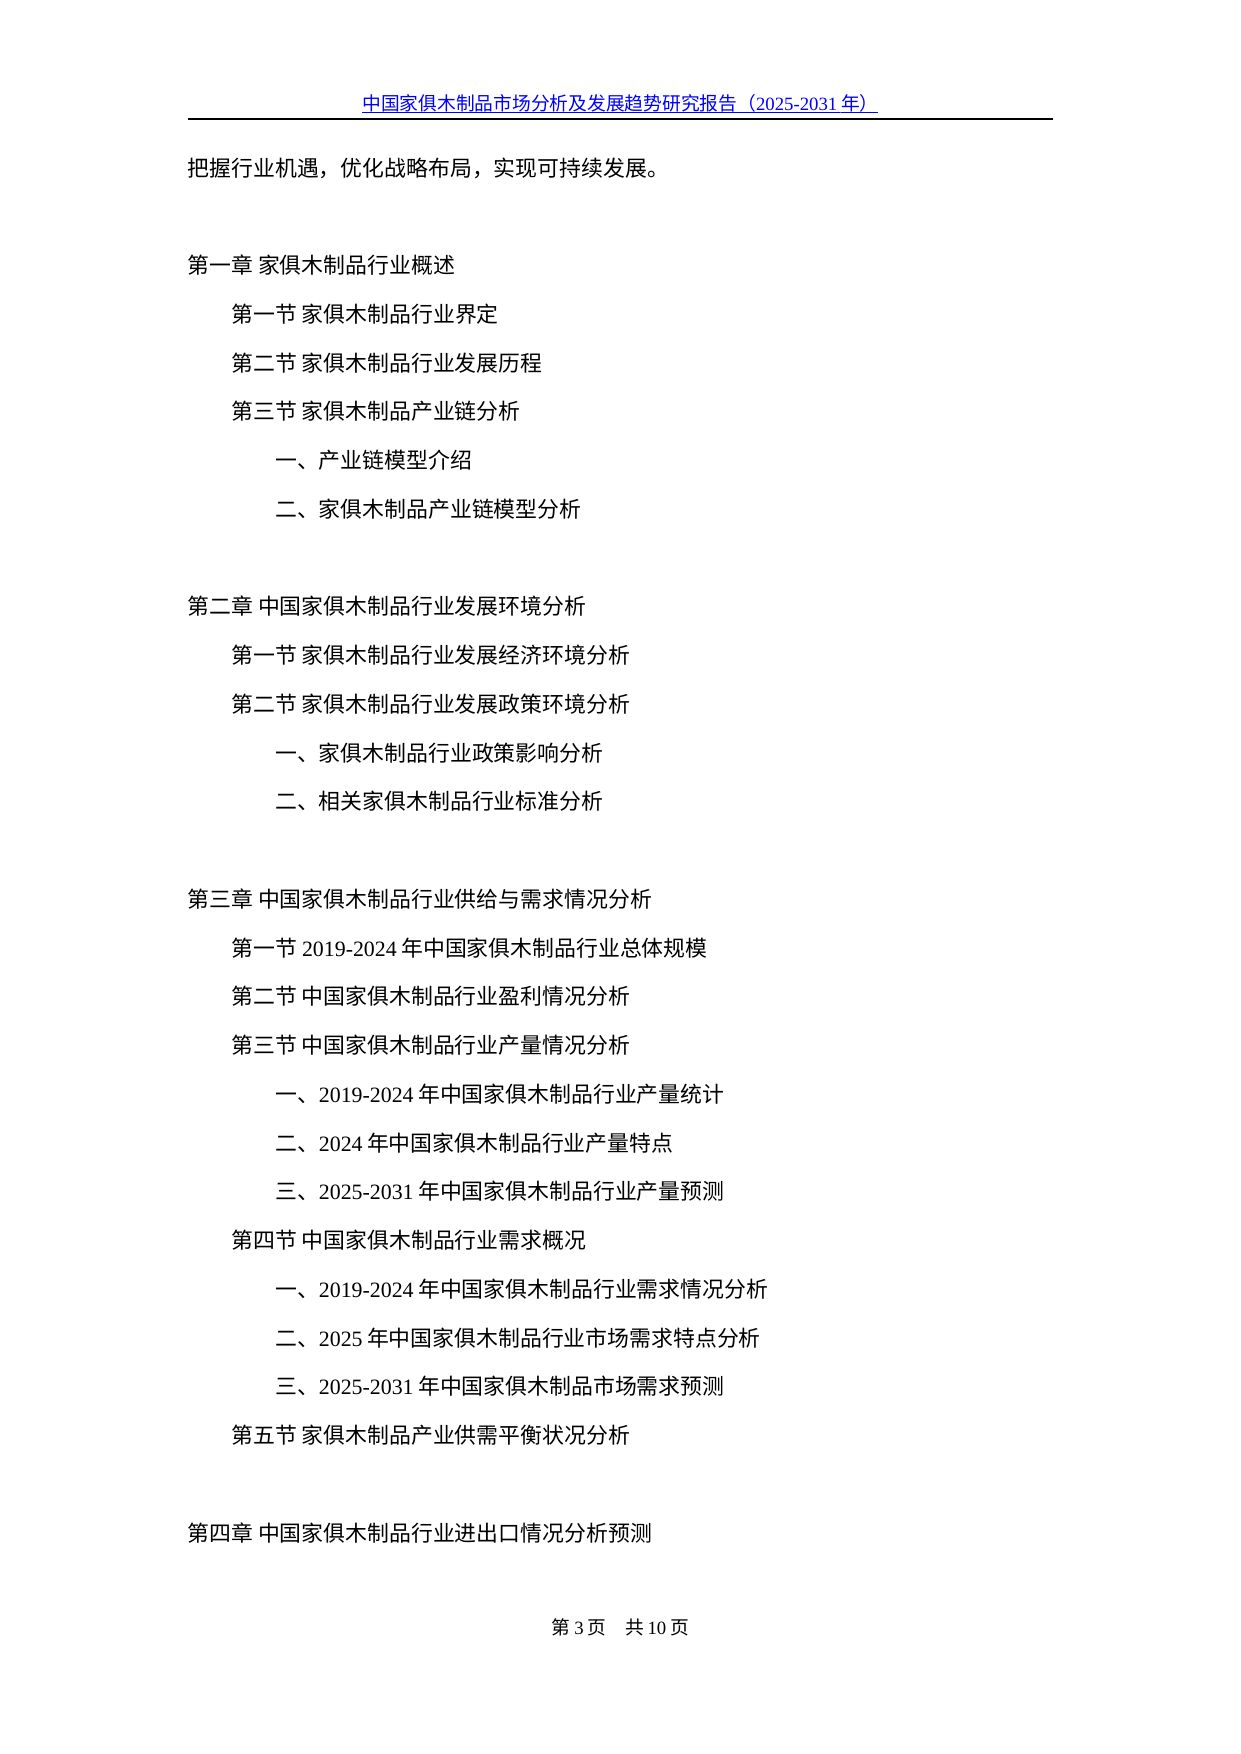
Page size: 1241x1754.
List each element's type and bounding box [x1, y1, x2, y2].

text [187, 150, 1053, 1548]
